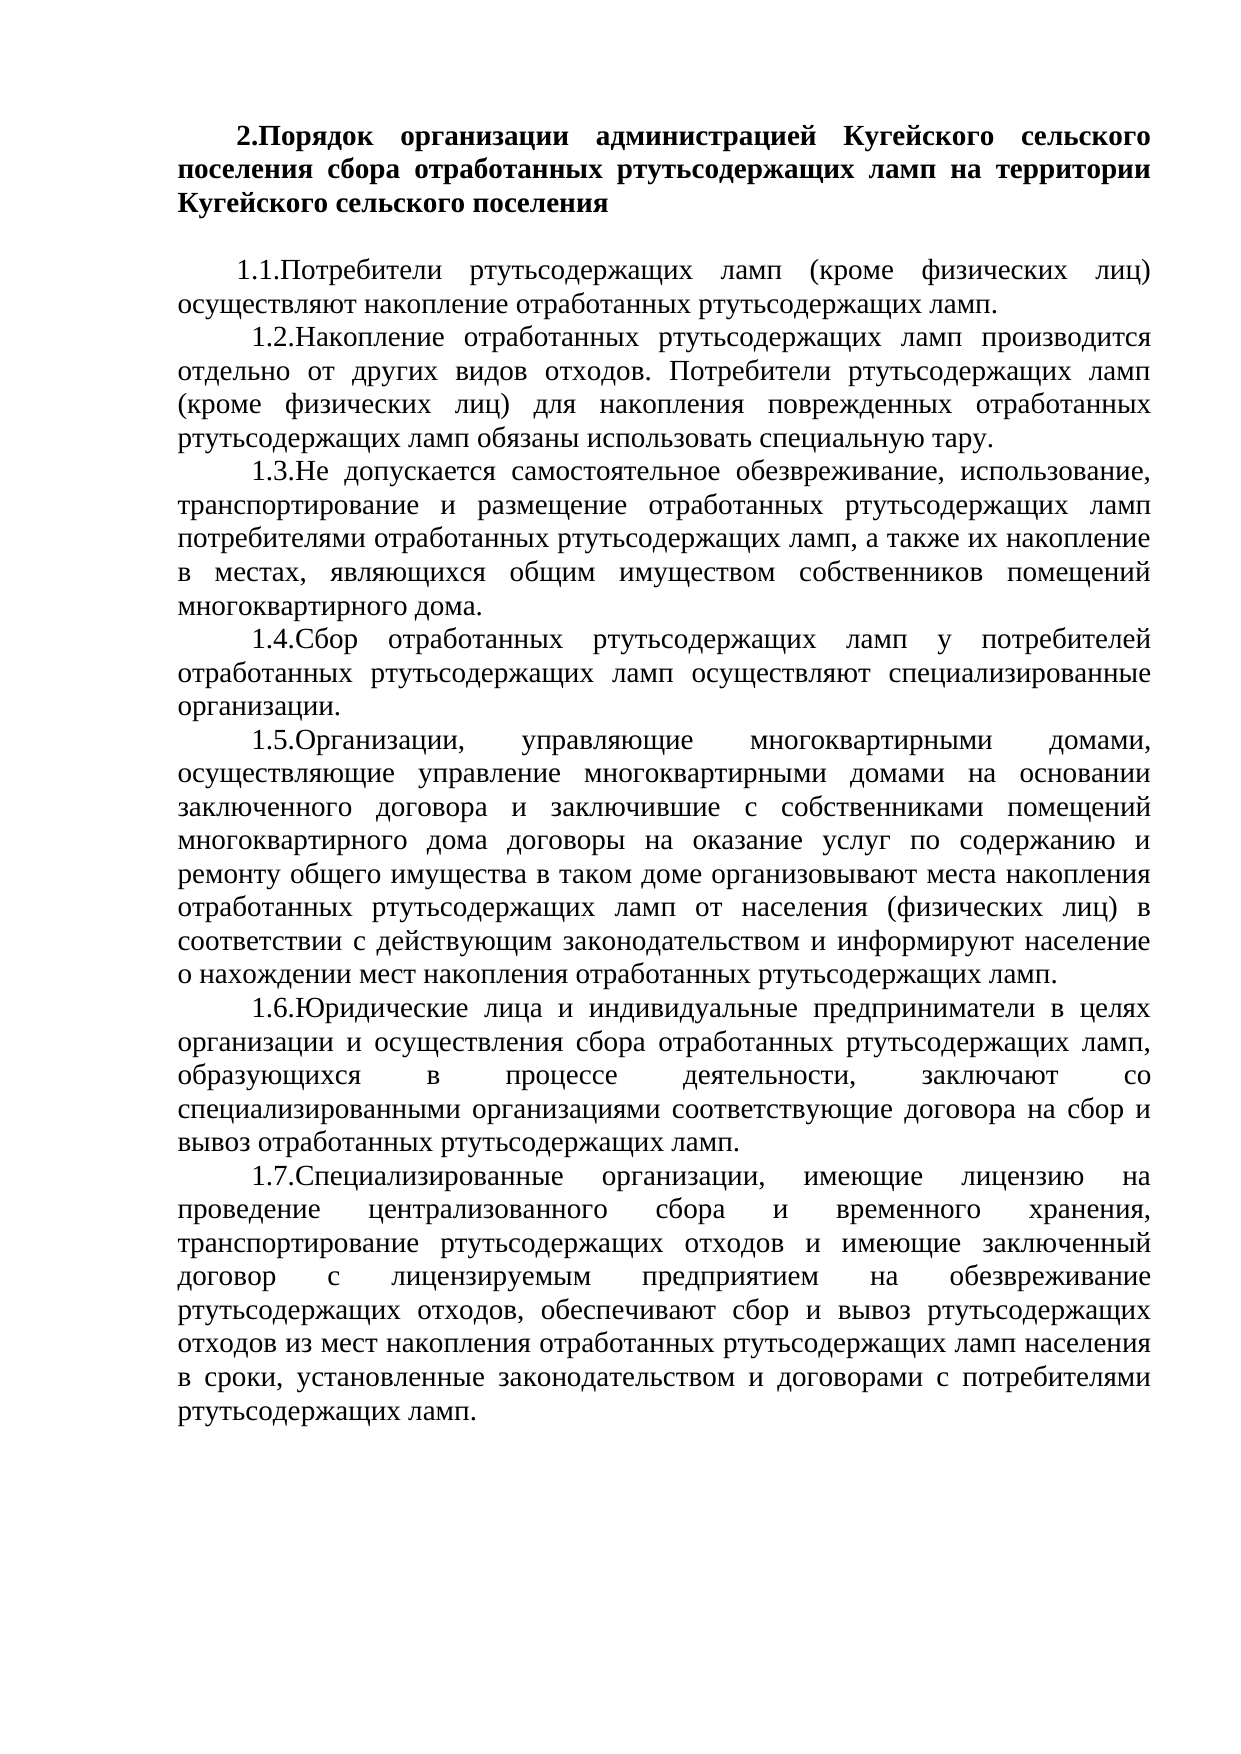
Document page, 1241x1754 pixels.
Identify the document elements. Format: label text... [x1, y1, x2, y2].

text 1.5.Организации, управляющие многоквартирными домами, осуществляющие управление многоквартирными домами на основании заключенного договора и заключившие с собственниками помещений многоквартирного дома договоры на оказание услуг по содержанию и ремонту общего имущества в таком доме организовывают места накопления отработанных ртутьсодержащих ламп от населения (физических лиц) в соответствии с действующим законодательством и информируют население о нахождении мест накопления отработанных ртутьсодержащих ламп. [177, 722, 1152, 990]
text 1.1.Потребители ртутьсодержащих ламп (кроме физических лиц) осуществляют накопление отработанных ртутьсодержащих ламп. [177, 252, 1152, 319]
text 1.3.Не допускается самостоятельное обезвреживание, использование, транспортирование и размещение отработанных ртутьсодержащих ламп потребителями отработанных ртутьсодержащих ламп, а также их накопление в местах, являющихся общим имуществом собственников помещений многоквартирного дома. [177, 453, 1152, 621]
text 1.6.Юридические лица и индивидуальные предприниматели в целях организации и осуществления сбора отработанных ртутьсодержащих ламп, образующихся в процессе деятельности, заключают со специализированными организациями соответствующие договора на сбор и вывоз отработанных ртутьсодержащих ламп. [177, 990, 1152, 1158]
text 1.7.Специализированные организации, имеющие лицензию на проведение централизованного сбора и временного хранения, транспортирование ртутьсодержащих отходов и имеющие заключенный договор с лицензируемым предприятием на обезвреживание ртутьсодержащих отходов, обеспечивают сбор и вывоз ртутьсодержащих отходов из мест накопления отработанных ртутьсодержащих ламп населения в сроки, установленные законодательством и договорами с потребителями ртутьсодержащих ламп. [177, 1158, 1152, 1426]
text 2.Порядок организации администрацией Кугейского сельского поселения сбора отработанных ртутьсодержащих ламп на территории Кугейского сельского поселения [177, 118, 1152, 219]
text 1.4.Сбор отработанных ртутьсодержащих ламп у потребителей отработанных ртутьсодержащих ламп осуществляют специализированные организации. [177, 621, 1152, 722]
text 1.2.Накопление отработанных ртутьсодержащих ламп производится отдельно от других видов отходов. Потребители ртутьсодержащих ламп (кроме физических лиц) для накопления поврежденных отработанных ртутьсодержащих ламп обязаны использовать специальную тару. [177, 319, 1152, 453]
